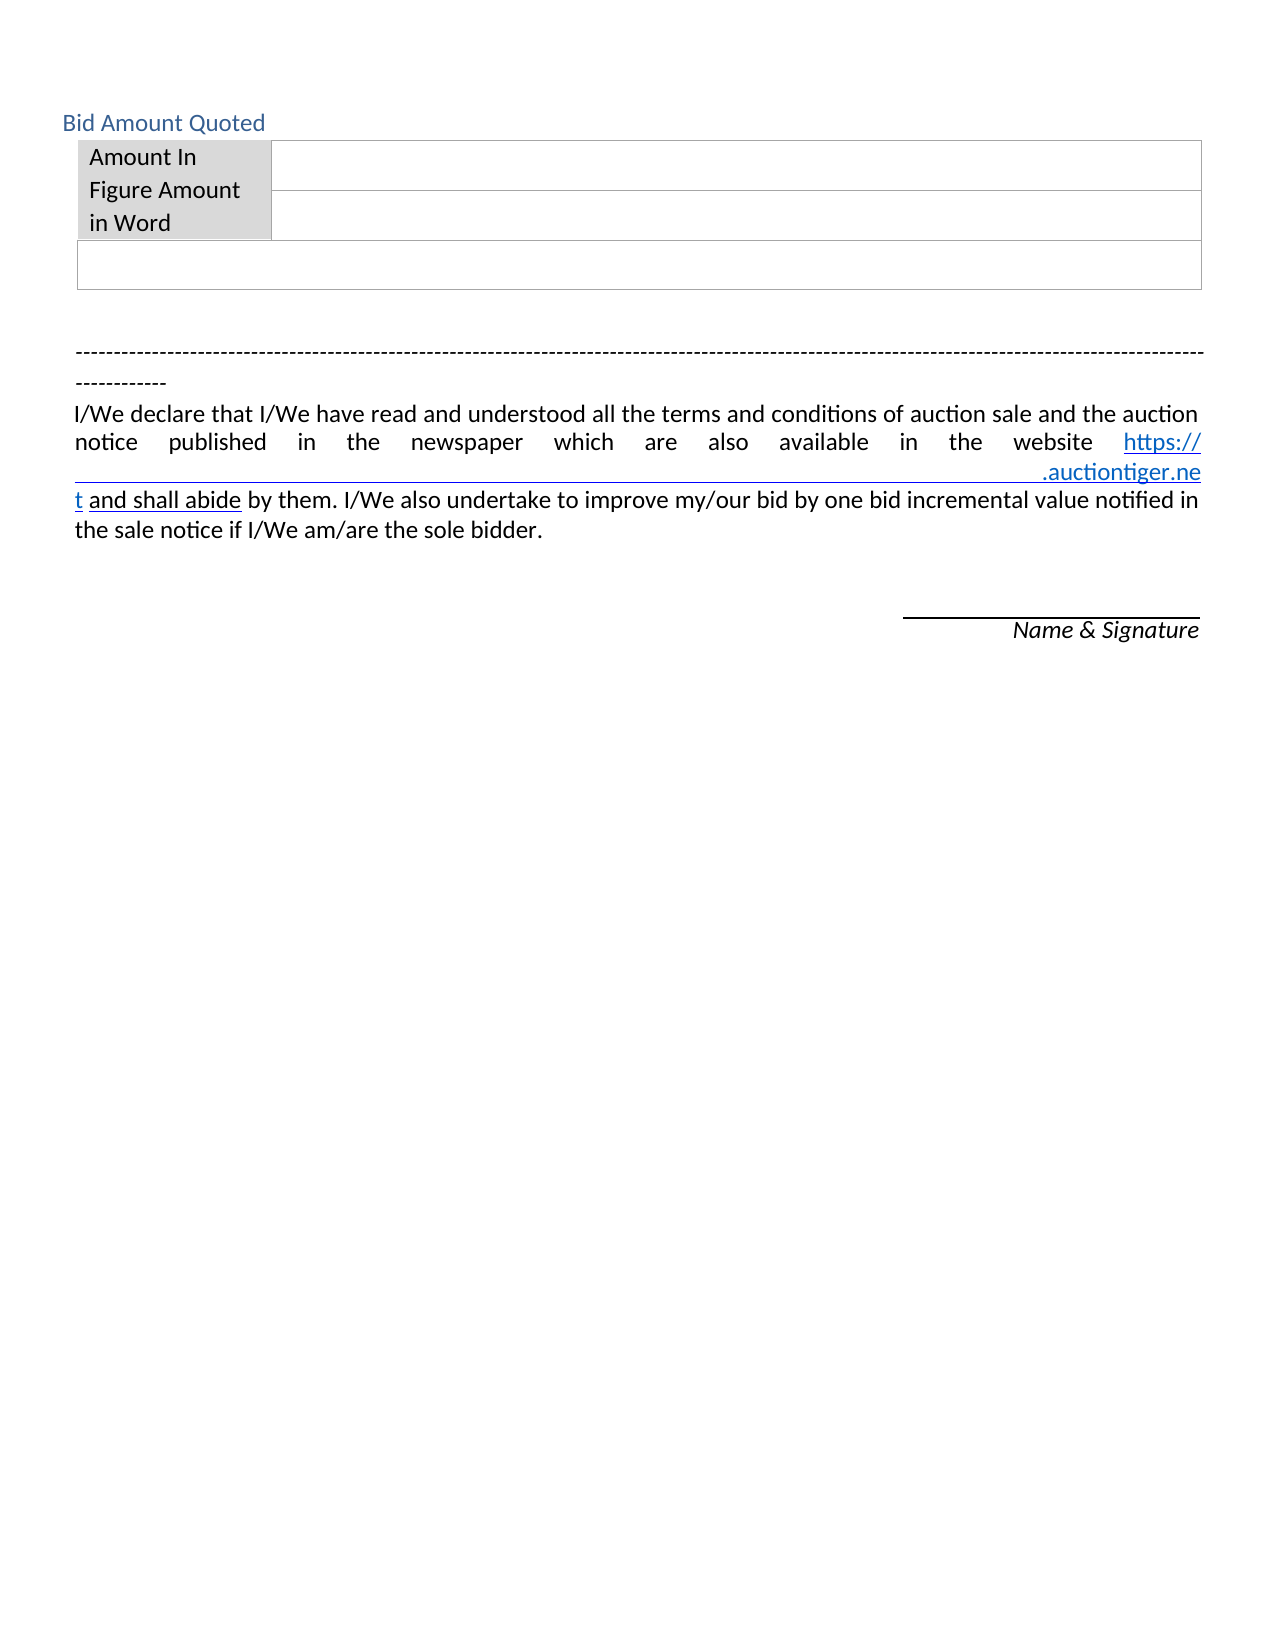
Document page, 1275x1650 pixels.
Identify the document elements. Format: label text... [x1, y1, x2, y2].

table_header [272, 141, 1201, 189]
text ---------------------------------------------------------------------------------------------------------------------------------------------------------------- [75, 336, 1214, 397]
text I/We declare that I/We have read and understood all the terms and conditions of auction sale and the auction notice published in the newspaper which are also available in the website https:// .auctiontiger.net and shall abide by them. I/We also undertake to improve my/our bid by one bid incremental value notified in the sale notice if I/We am/are the sole bidder. [73, 399, 1201, 544]
text Name & Signature [62, 606, 1201, 643]
subtitle Bid Amount Quoted [62, 107, 1214, 137]
table_cell [78, 241, 1201, 289]
table_cell [272, 191, 1201, 239]
table_header Amount In Figure Amount in Word [78, 140, 271, 239]
